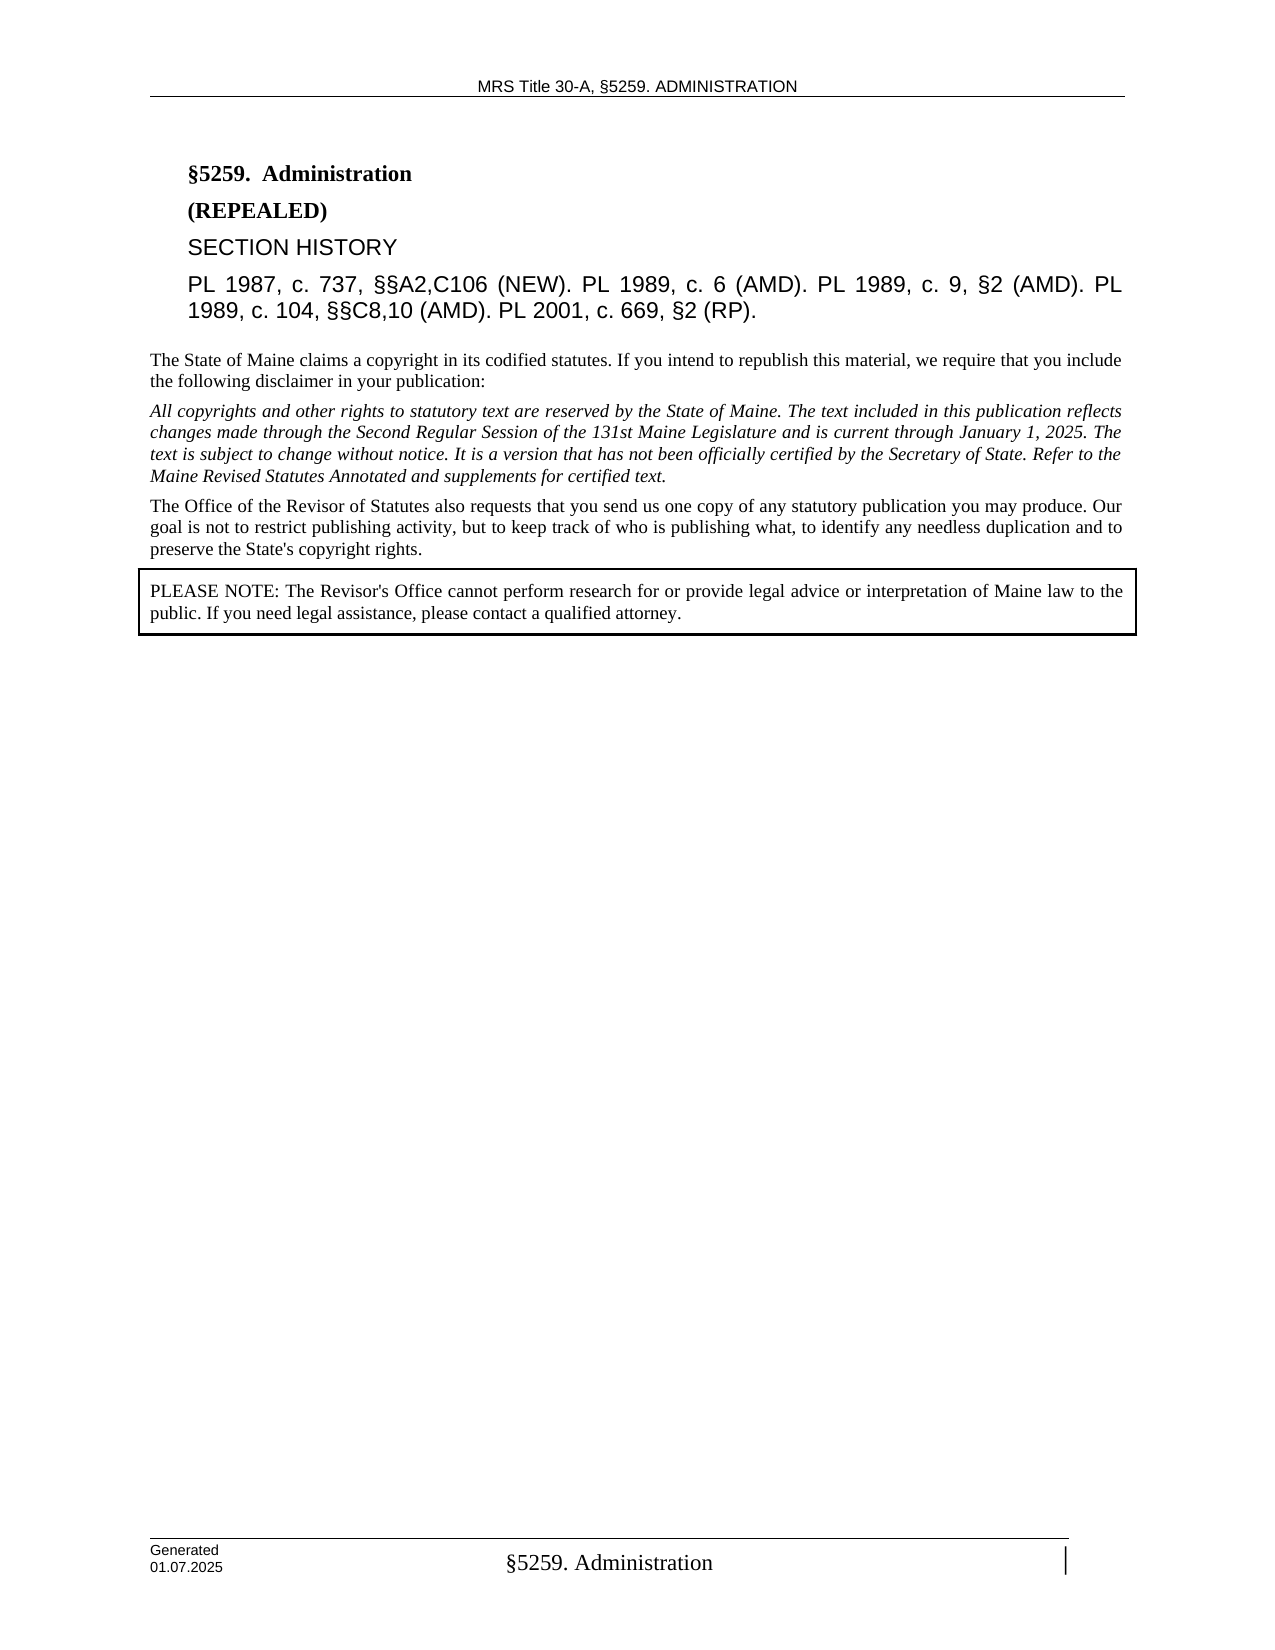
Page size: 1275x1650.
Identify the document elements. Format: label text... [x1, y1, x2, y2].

text §5259. Administration [187, 160, 1125, 187]
text The State of Maine claims a copyright in its codified statutes. If you intend to republish this material, we require that you include the following disclaimer in your publication: [150, 348, 1125, 392]
text SECTION HISTORY [187, 234, 1125, 260]
text The Office of the Revisor of Statutes also requests that you send us one copy of any statutory publication you may produce. Our goal is not to restrict publishing activity, but to keep track of who is publishing what, to identify any needless duplication and to preserve the State's copyright rights. [150, 494, 1125, 559]
text (REPEALED) [187, 197, 1125, 223]
text PL 1987, c. 737, §§A2,C106 (NEW). PL 1989, c. 6 (AMD). PL 1989, c. 9, §2 (AMD). PL 1989, c. 104, §§C8,10 (AMD). PL 2001, c. 669, §2 (RP). [187, 271, 1125, 323]
text All copyrights and other rights to statutory text are reserved by the State of Maine. The text included in this publication reflects changes made through the Second Regular Session of the 131st Maine Legislature and is current through January 1, 2025 . The text is subject to change without notice. It is a version that has not been officially certified by the Secretary of State. Refer to the Maine Revised Statutes Annotated and supplements for certified text. [150, 400, 1125, 486]
text PLEASE NOTE: The Revisor's Office cannot perform research for or provide legal advice or interpretation of Maine law to the public. If you need legal assistance, please contact a qualified attorney. [140, 570, 1135, 633]
